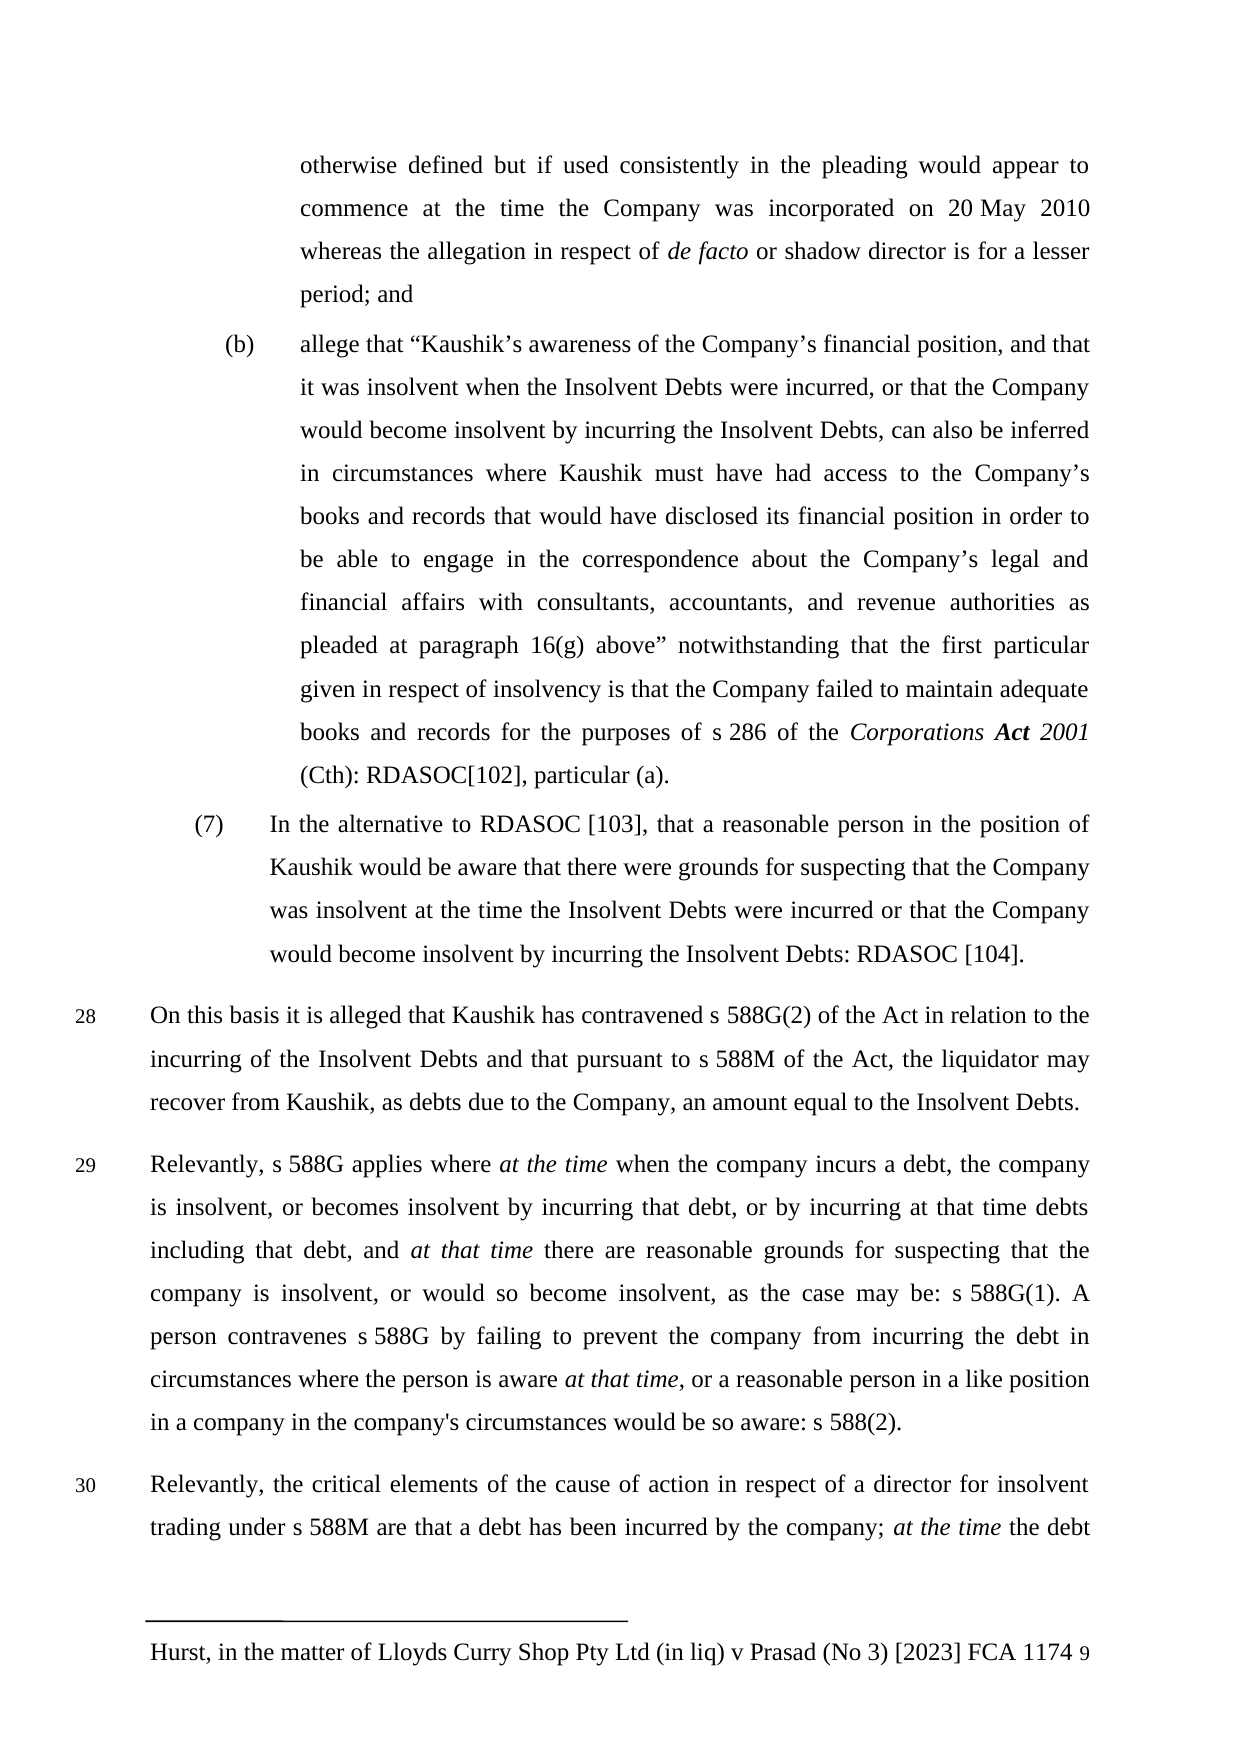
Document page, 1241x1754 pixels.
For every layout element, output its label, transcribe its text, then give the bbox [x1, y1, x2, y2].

list (7) In the alternative to RDASOC [103], that a reasonable person in the position of Kaushik would be aware that there were grounds for suspecting that the Company was insolvent at the time the Insolvent Debts were incurred or that the Company would become insolvent by incurring the Insolvent Debts: RDASOC [104]. [194, 809, 1090, 967]
list 28 On this basis it is alleged that Kaushik has contravened s 588G(2) of the Act in relation to the incurring of the Insolvent Debts and that pursuant to s 588M of the Act, the liquidator may recover from Kaushik, as debts due to the Company, an amount equal to the Insolvent Debts. [75, 1001, 1090, 1116]
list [75, 1469, 1090, 1541]
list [225, 150, 1090, 308]
list 29 Relevantly, s 588G applies where at the time when the company incurs a debt, the company is insolvent, or becomes insolvent by incurring that debt, or by incurring at that time debts including that debt, and at that time there are reasonable grounds for suspecting that the company is insolvent, or would so become insolvent, as the case may be: s 588G(1). A person contravenes s 588G by failing to prevent the company from incurring the debt in circumstances where the person is aware at that time, or a reasonable person in a like position in a company in the company's circumstances would be so aware: s 588(2). [75, 1149, 1090, 1436]
list (b) allege that “Kaushik’s awareness of the Company’s financial position, and that it was insolvent when the Insolvent Debts were incurred, or that the Company would become insolvent by incurring the Insolvent Debts, can also be inferred in circumstances where Kaushik must have had access to the Company’s books and records that would have disclosed its financial position in order to be able to engage in the correspondence about the Company’s legal and financial affairs with consultants, accountants, and revenue authorities as pleaded at paragraph 16(g) above” notwithstanding that the first particular given in respect of insolvency is that the Company failed to maintain adequate books and records for the purposes of s 286 of the Corporations Act 2001 (Cth): RDASOC[102], particular (a). [225, 329, 1090, 789]
